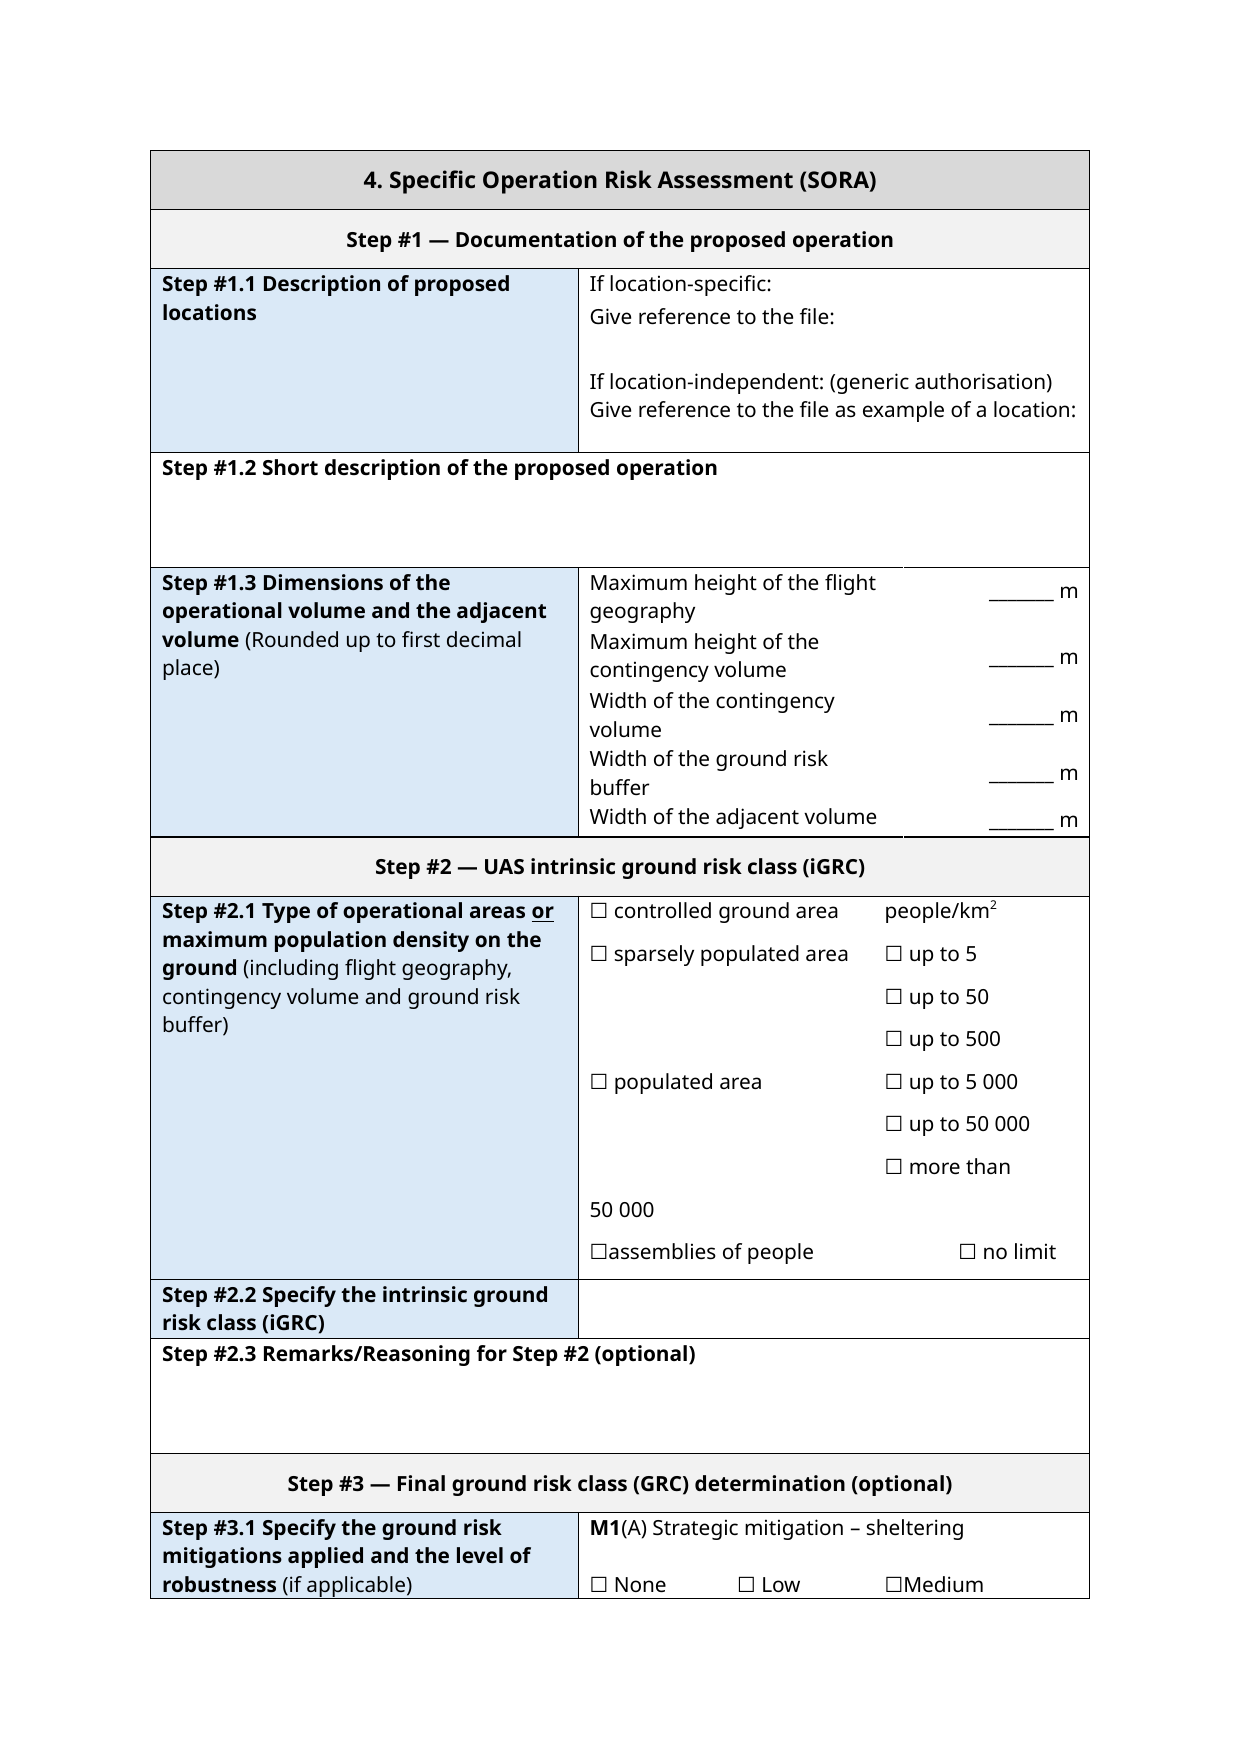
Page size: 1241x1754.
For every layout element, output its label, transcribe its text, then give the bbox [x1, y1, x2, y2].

table_header 4. Specific Operation Risk Assessment (SORA) [151, 151, 1089, 209]
table_cell Step #1.2 Short description of the proposed operation [151, 453, 1089, 567]
table_cell Width of the adjacent volume [579, 802, 903, 836]
table_cell Step #1.1 Description of proposed locations [151, 269, 578, 452]
table_cell Width of the ground risk buffer [579, 744, 903, 801]
table_cell _______ m [904, 568, 1089, 626]
table_cell Step #2.2 Specify the intrinsic ground risk class (iGRC) [151, 1280, 578, 1338]
table_cell _______ m [904, 627, 1089, 685]
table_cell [151, 1513, 578, 1598]
table_cell _______ m [904, 744, 1089, 801]
table_cell Step #1.3 Dimensions of the operational volume and the adjacent volume (Rounded up to first decimal place) [151, 568, 578, 836]
table_cell If location-specific: Give reference to the file: If location-independent: (generic authorisation) Give reference to the file as example of a location: [579, 269, 1089, 452]
table_cell Step #2.1 Type of operational areas or maximum population density on the ground (including flight geography, contingency volume and ground risk buffer) [151, 897, 578, 1279]
table_cell _______ m [904, 802, 1089, 836]
table_cell Step #2 — UAS intrinsic ground risk class (iGRC) [151, 838, 1089, 896]
table_cell Width of the contingency volume [579, 686, 903, 743]
table_cell [579, 1280, 1089, 1338]
table_cell Step #1 — Documentation of the proposed operation [151, 210, 1089, 268]
table_cell controlled ground area people/km2 sparsely populated area up to 5 up to 50 up to 500 populated area up to 5 000 up to 50 000 more than 50 000 assemblies of people no limit [579, 897, 1089, 1279]
table_cell Step #2.3 Remarks/Reasoning for Step #2 (optional) [151, 1339, 1089, 1453]
table_cell _______ m [904, 686, 1089, 743]
table_cell Maximum height of the flight geography [579, 568, 903, 626]
table_cell Maximum height of the contingency volume [579, 627, 903, 685]
table_cell Step #3 — Final ground risk class (GRC) determination (optional) [151, 1454, 1089, 1512]
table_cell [579, 1513, 1089, 1598]
